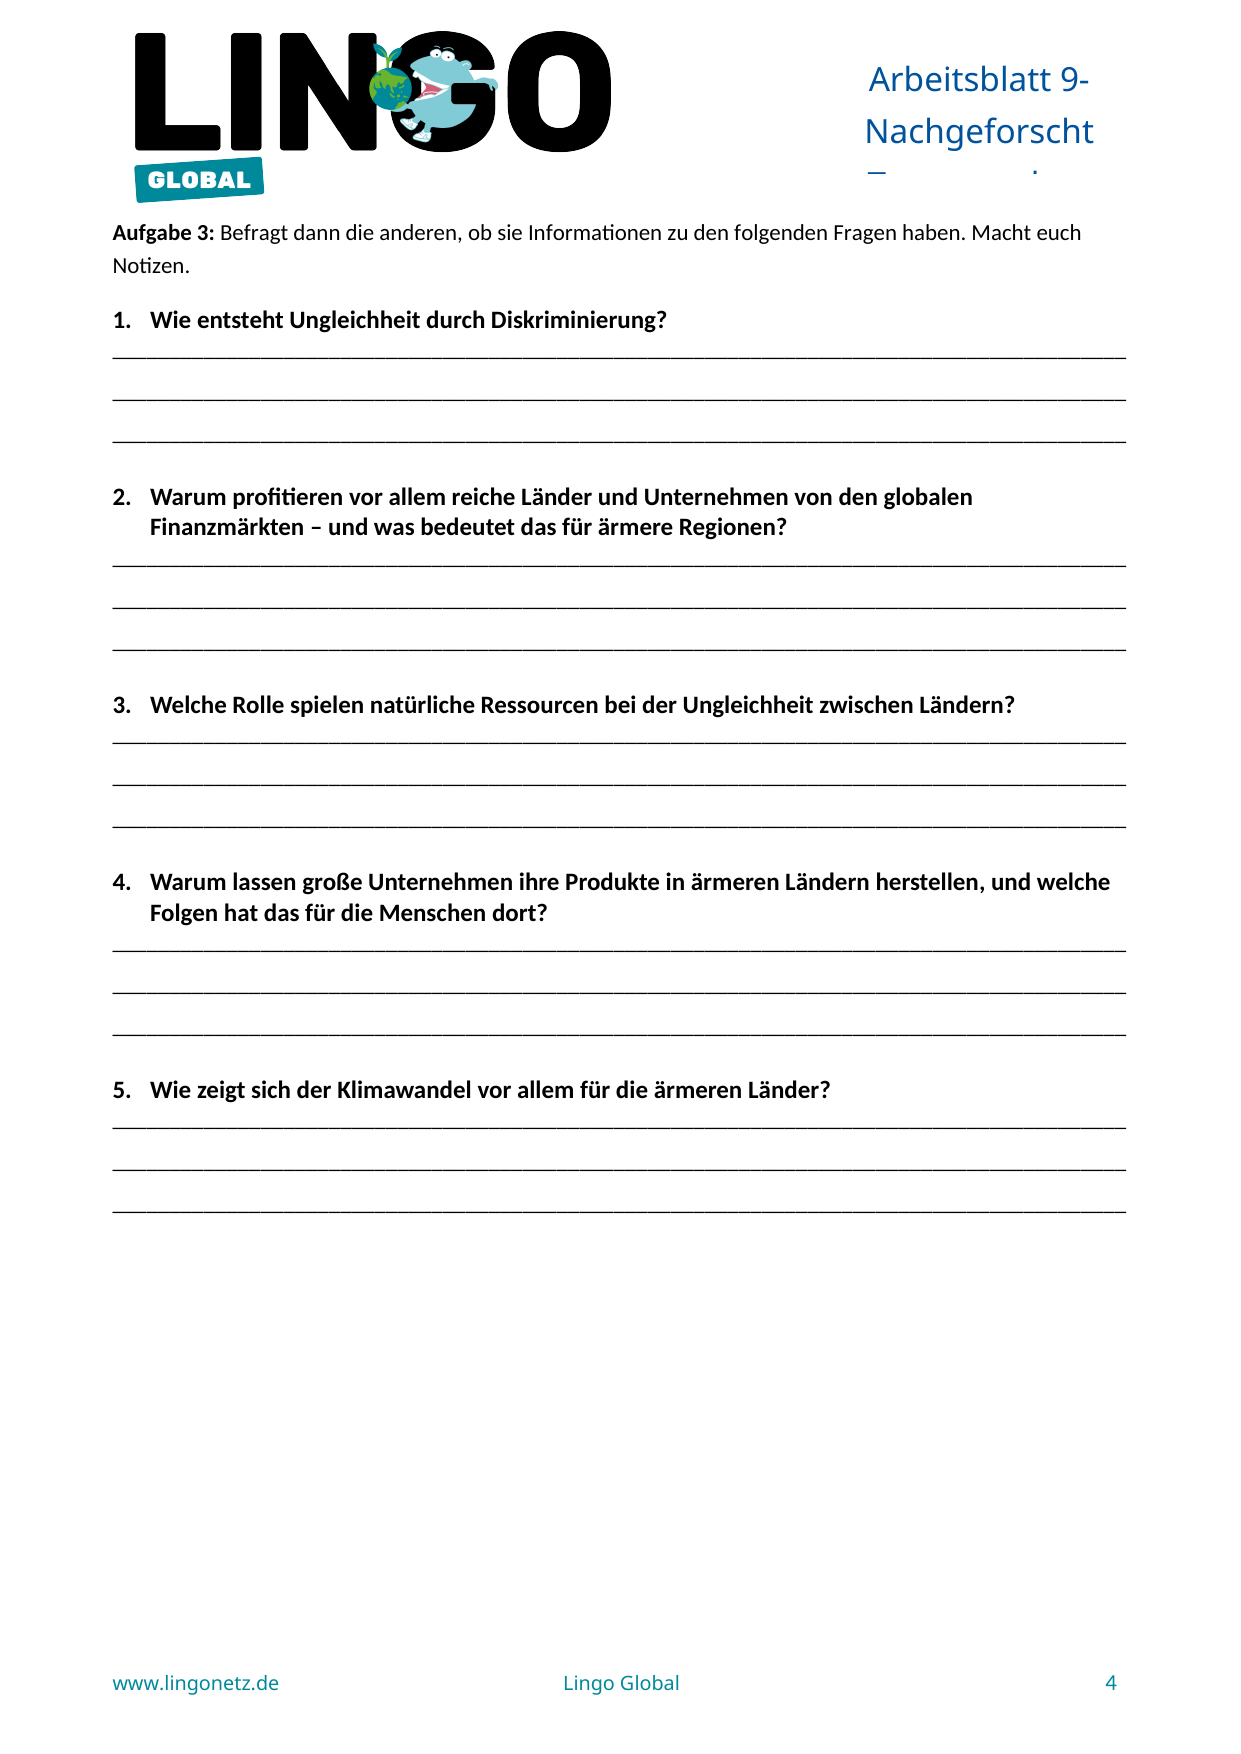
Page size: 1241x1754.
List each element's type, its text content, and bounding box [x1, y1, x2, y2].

list Welche Rolle spielen natürliche Ressourcen bei der Ungleichheit zwischen Ländern? [112, 689, 1128, 719]
text Aufgabe 3: Befragt dann die anderen, ob sie Informationen zu den folgenden Fragen haben. Macht euch Notizen. [112, 218, 1128, 279]
list Warum profitieren vor allem reiche Länder und Unternehmen von den globalen Finanzmärkten – und was bedeutet das für ärmere Regionen? [112, 481, 1128, 542]
list Wie entsteht Ungleichheit durch Diskriminierung? [112, 304, 1128, 334]
list Wie zeigt sich der Klimawandel vor allem für die ärmeren Länder? [112, 1074, 1128, 1104]
picture [134, 31, 611, 203]
list Warum lassen große Unternehmen ihre Produkte in ärmeren Ländern herstellen, und welche Folgen hat das für die Menschen dort? [112, 866, 1128, 927]
